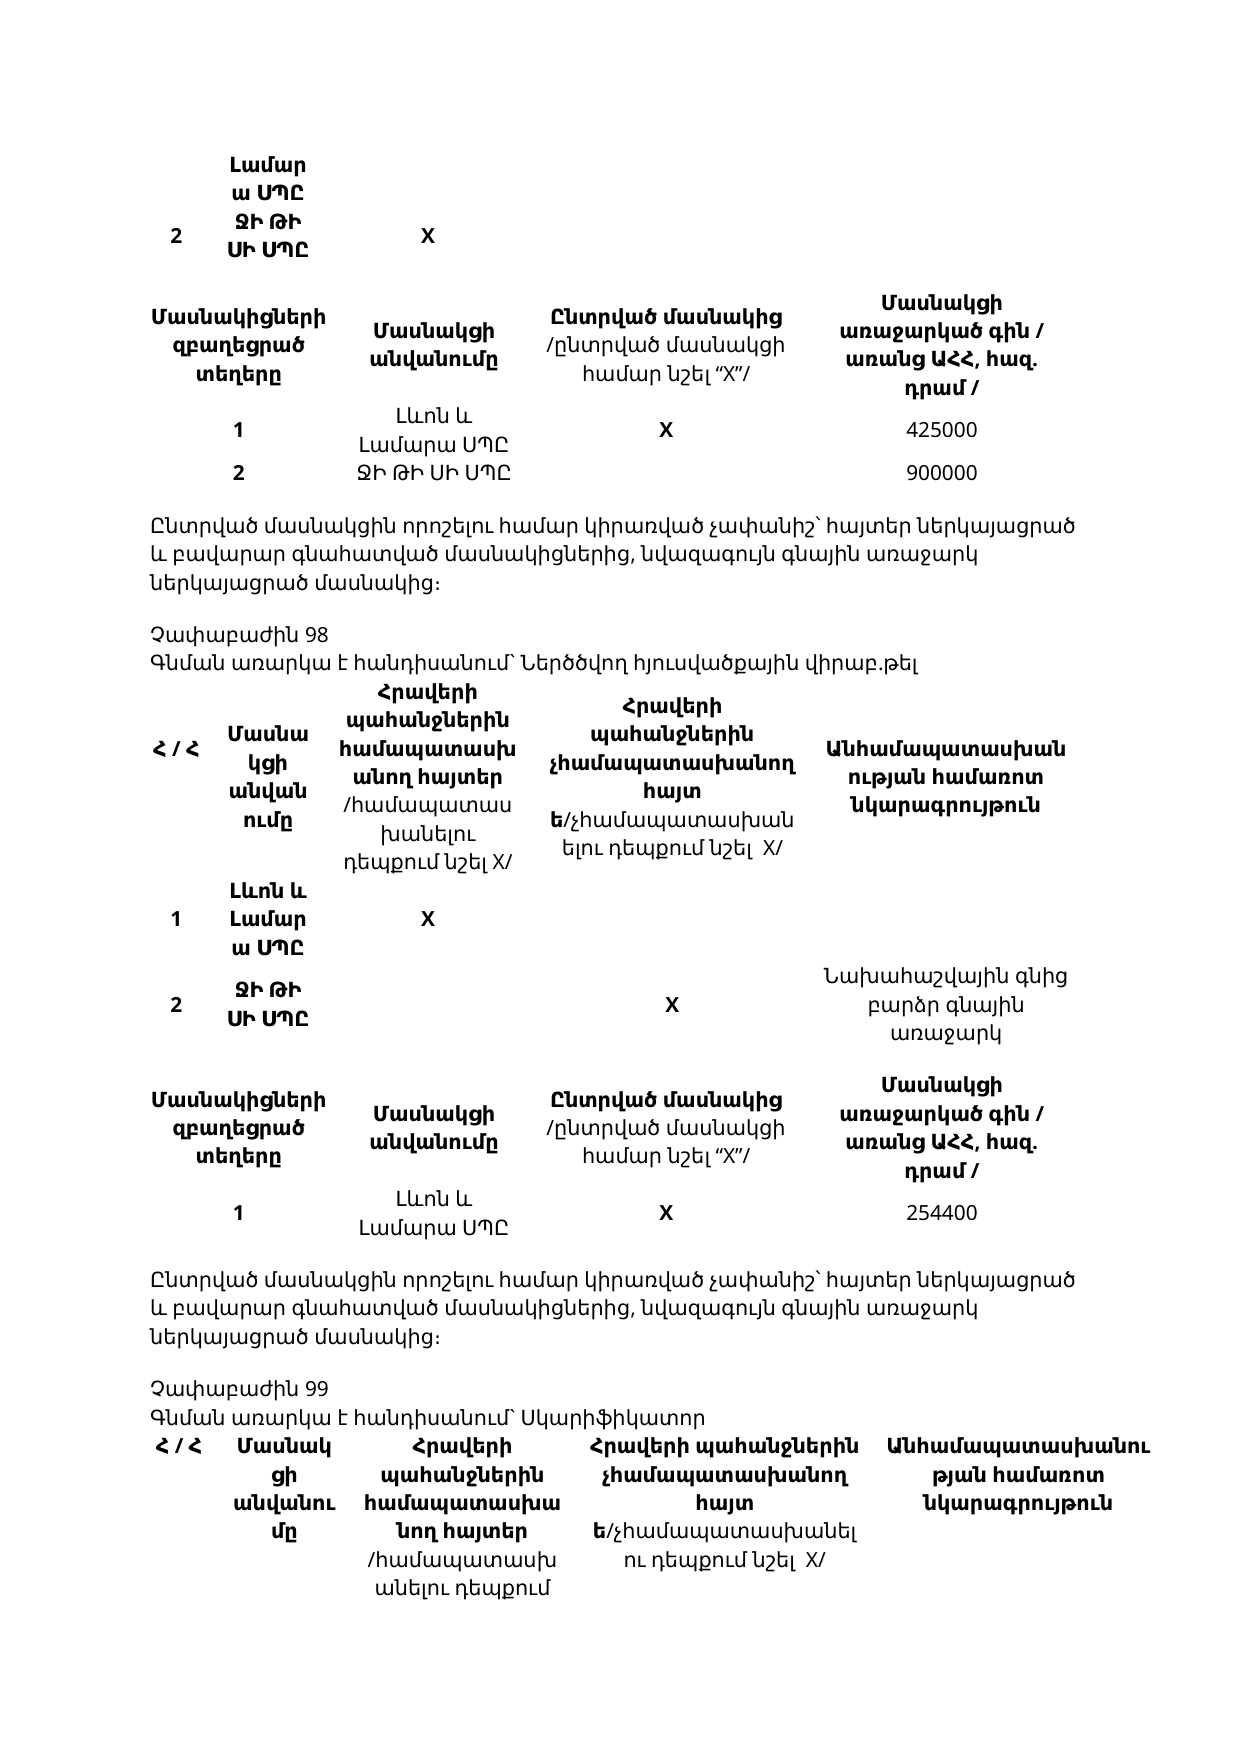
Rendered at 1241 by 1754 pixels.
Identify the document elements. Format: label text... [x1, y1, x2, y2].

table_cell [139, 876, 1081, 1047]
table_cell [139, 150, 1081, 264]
text Գնման առարկա է հանդիսանում` Ներծծվող հյուսվածքային վիրաբ.թել [150, 648, 1090, 677]
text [150, 511, 1090, 596]
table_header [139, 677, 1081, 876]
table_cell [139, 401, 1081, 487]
text Չափաբաժին 98 [150, 620, 1090, 648]
text Գնման առարկա է հանդիսանում` Սկարիֆիկատոր [150, 1403, 1090, 1431]
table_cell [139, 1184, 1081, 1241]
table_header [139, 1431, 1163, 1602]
text Չափաբաժին 99 [150, 1374, 1090, 1403]
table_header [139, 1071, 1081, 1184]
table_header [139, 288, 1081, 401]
